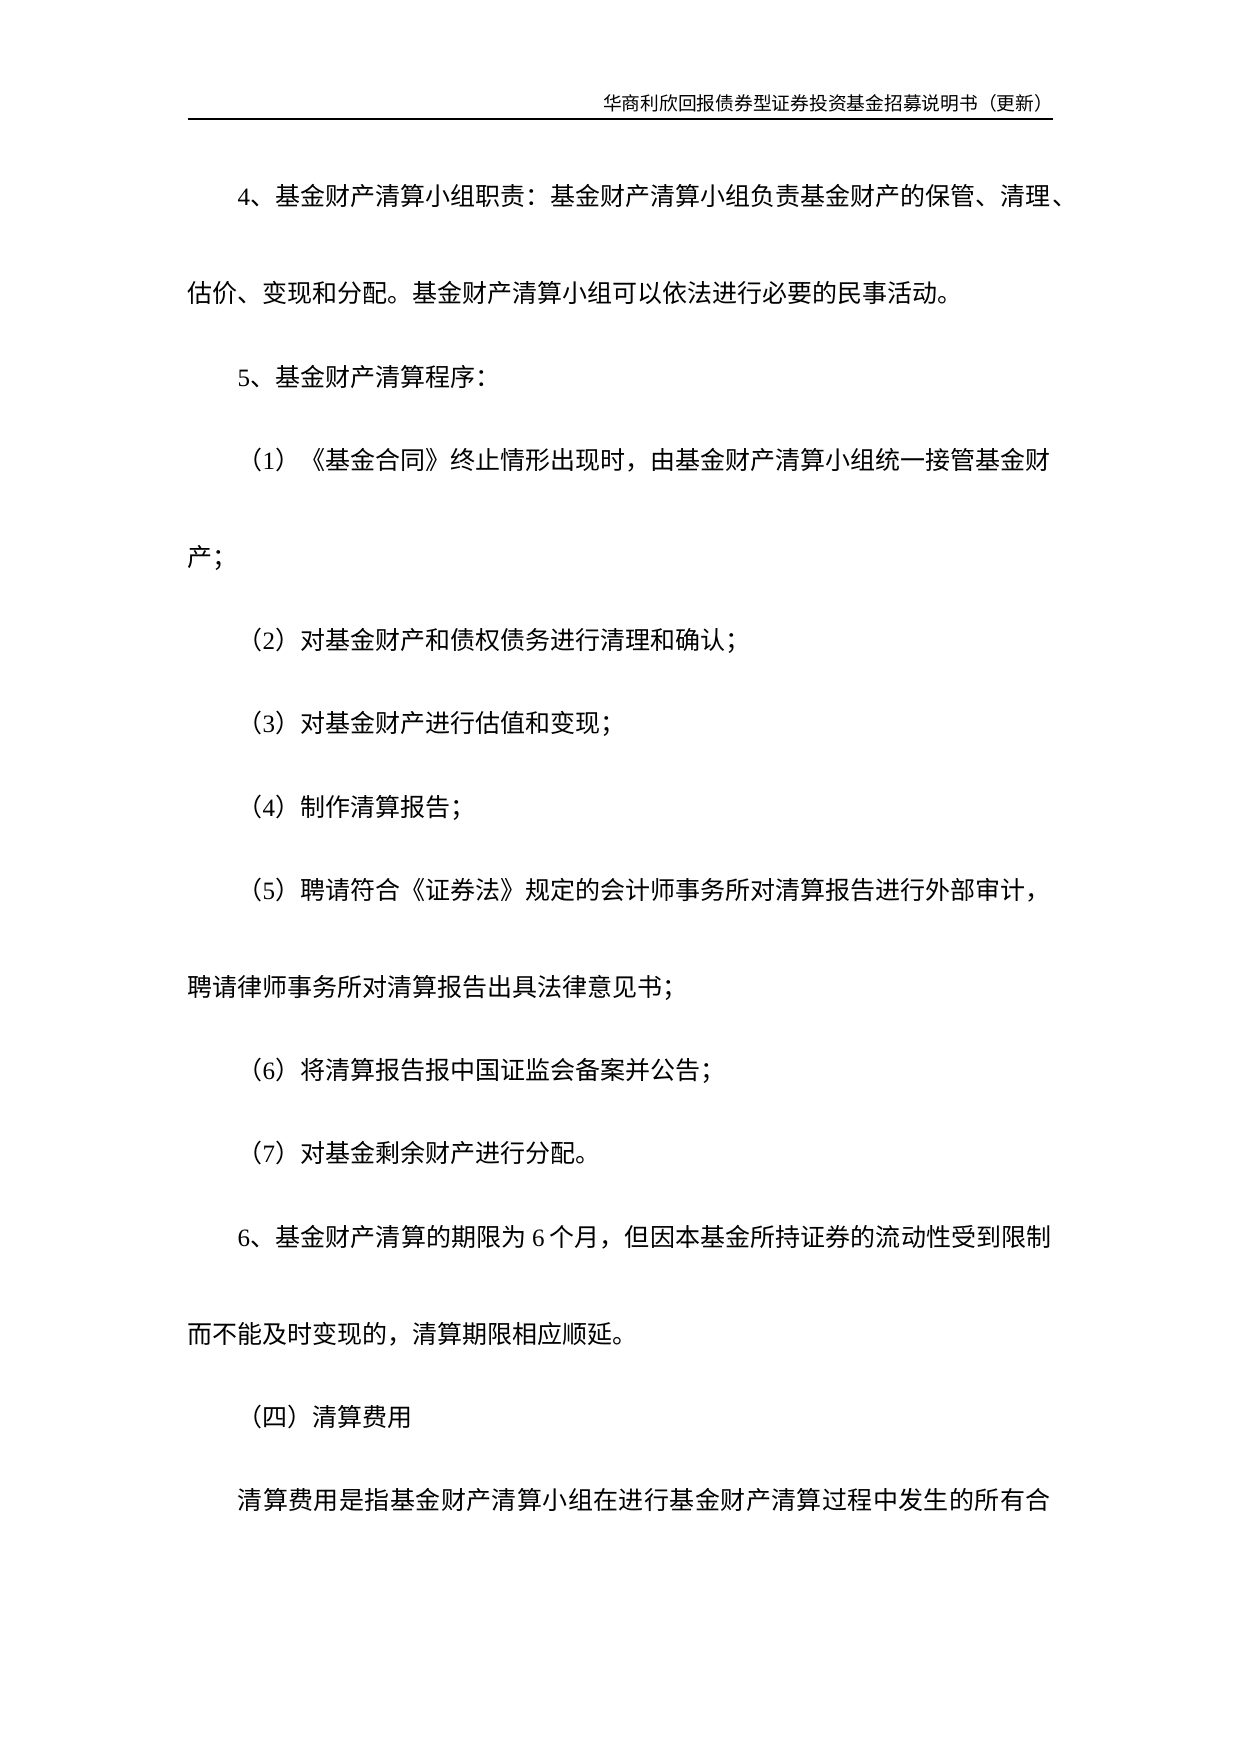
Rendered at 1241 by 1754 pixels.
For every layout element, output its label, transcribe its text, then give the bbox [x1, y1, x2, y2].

text （3）对基金财产进行估值和变现； [187, 689, 1053, 754]
text （4）制作清算报告； [187, 773, 1053, 838]
text （1）《基金合同》终止情形出现时，由基金财产清算小组统一接管基金财产； [187, 426, 1053, 588]
text （四）清算费用 [187, 1383, 1053, 1448]
text 4、基金财产清算小组职责：基金财产清算小组负责基金财产的保管、清理、估价、变现和分配。基金财产清算小组可以依法进行必要的民事活动。 [187, 162, 1053, 324]
text （6）将清算报告报中国证监会备案并公告； [187, 1036, 1053, 1101]
text （5）聘请符合《证券法》规定的会计师事务所对清算报告进行外部审计，聘请律师事务所对清算报告出具法律意见书； [187, 856, 1053, 1018]
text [187, 1466, 1053, 1531]
text （2）对基金财产和债权债务进行清理和确认； [187, 606, 1053, 671]
text 6、基金财产清算的期限为6个月，但因本基金所持证券的流动性受到限制而不能及时变现的，清算期限相应顺延。 [187, 1203, 1053, 1365]
text （7）对基金剩余财产进行分配。 [187, 1119, 1053, 1184]
text 5、基金财产清算程序： [187, 343, 1053, 408]
